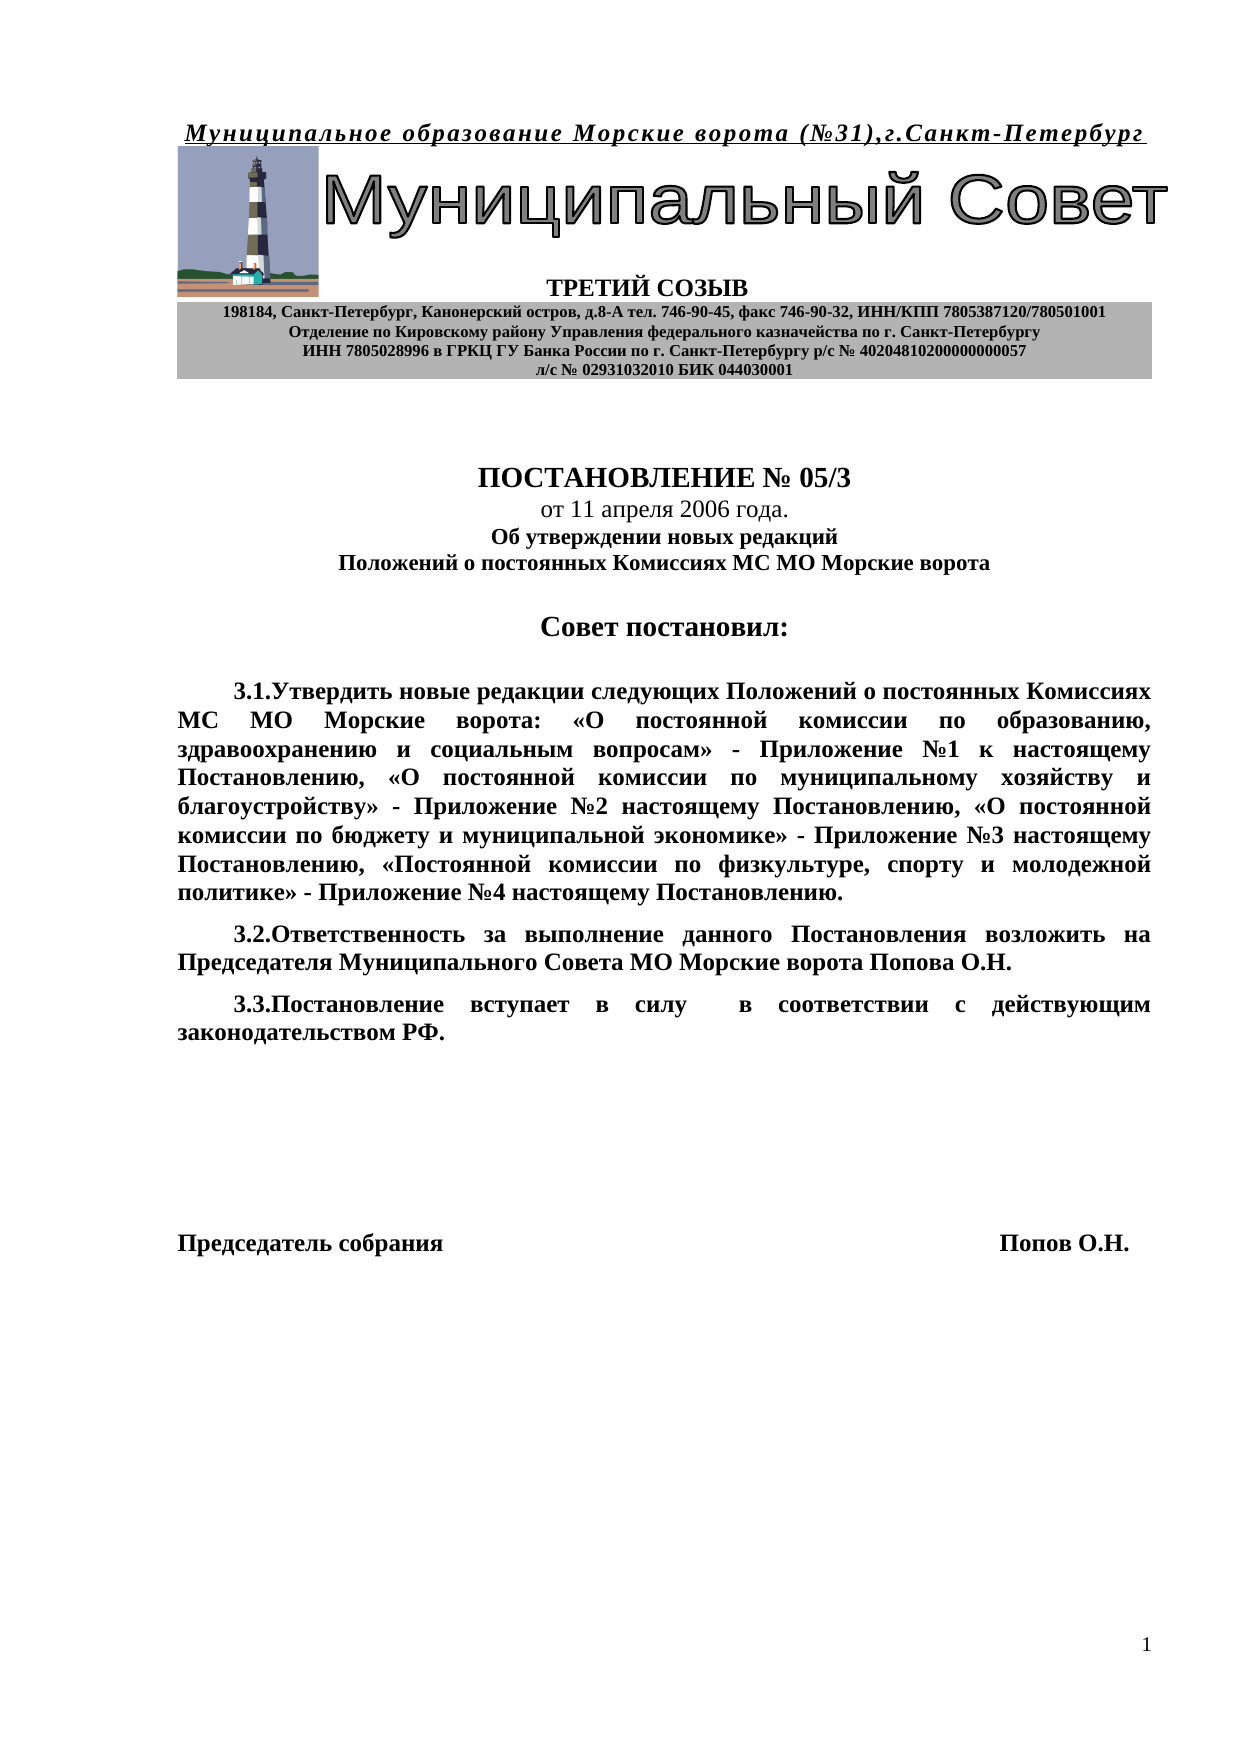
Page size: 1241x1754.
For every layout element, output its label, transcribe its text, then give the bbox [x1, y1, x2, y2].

text 3.2.Ответственность за выполнение данного Постановления возложить на Председателя Муниципального Совета МО Морские ворота Попова О.Н. [177, 919, 1152, 976]
text от 11 апреля 2006 года. [177, 494, 1152, 523]
text ТРЕТИЙ СОЗЫВ [177, 147, 1152, 302]
text Совет постановил: [177, 609, 1152, 643]
text Положений о постоянных Комиссиях МС МО Морские ворота [177, 549, 1152, 576]
text Об утверждении новых редакций [177, 523, 1152, 549]
text Председатель собрания Попов О.Н. [177, 1228, 1152, 1257]
subtitle Муниципальное образование Морские ворота (№31),г.Санкт-Петербург [133, 118, 1152, 147]
text 3.3.Постановление вступает в силу в соответствии с действующим законодательством РФ. [177, 989, 1152, 1046]
text ИНН 7805028996 в ГРКЦ ГУ Банка России по г. Санкт-Петербургу р/с № 40204810200000000057 [177, 341, 1152, 360]
text 198184, Санкт-Петербург, Канонерский остров, д.8-А тел. 746-90-45, факс 746-90-32, ИНН/КПП 7805387120/780501001 [177, 302, 1152, 321]
text 3.1.Утвердить новые редакции следующих Положений о постоянных Комиссиях МС МО Морские ворота: «О постоянной комиссии по образованию, здравоохранению и социальным вопросам» - Приложение №1 к настоящему Постановлению, «О постоянной комиссии по муниципальному хозяйству и благоустройству» - Приложение №2 настоящему Постановлению, «О постоянной комиссии по бюджету и муниципальной экономике» - Приложение №3 настоящему Постановлению, «Постоянной комиссии по физкультуре, спорту и молодежной политике» - Приложение №4 настоящему Постановлению. [177, 676, 1152, 906]
text Отделение по Кировскому району Управления федерального казначейства по г. Санкт-Петербургу [177, 321, 1152, 341]
text л/с № 02931032010 БИК 044030001 [177, 360, 1152, 379]
text ПОСТАНОВЛЕНИЕ № 05/3 [177, 461, 1152, 494]
